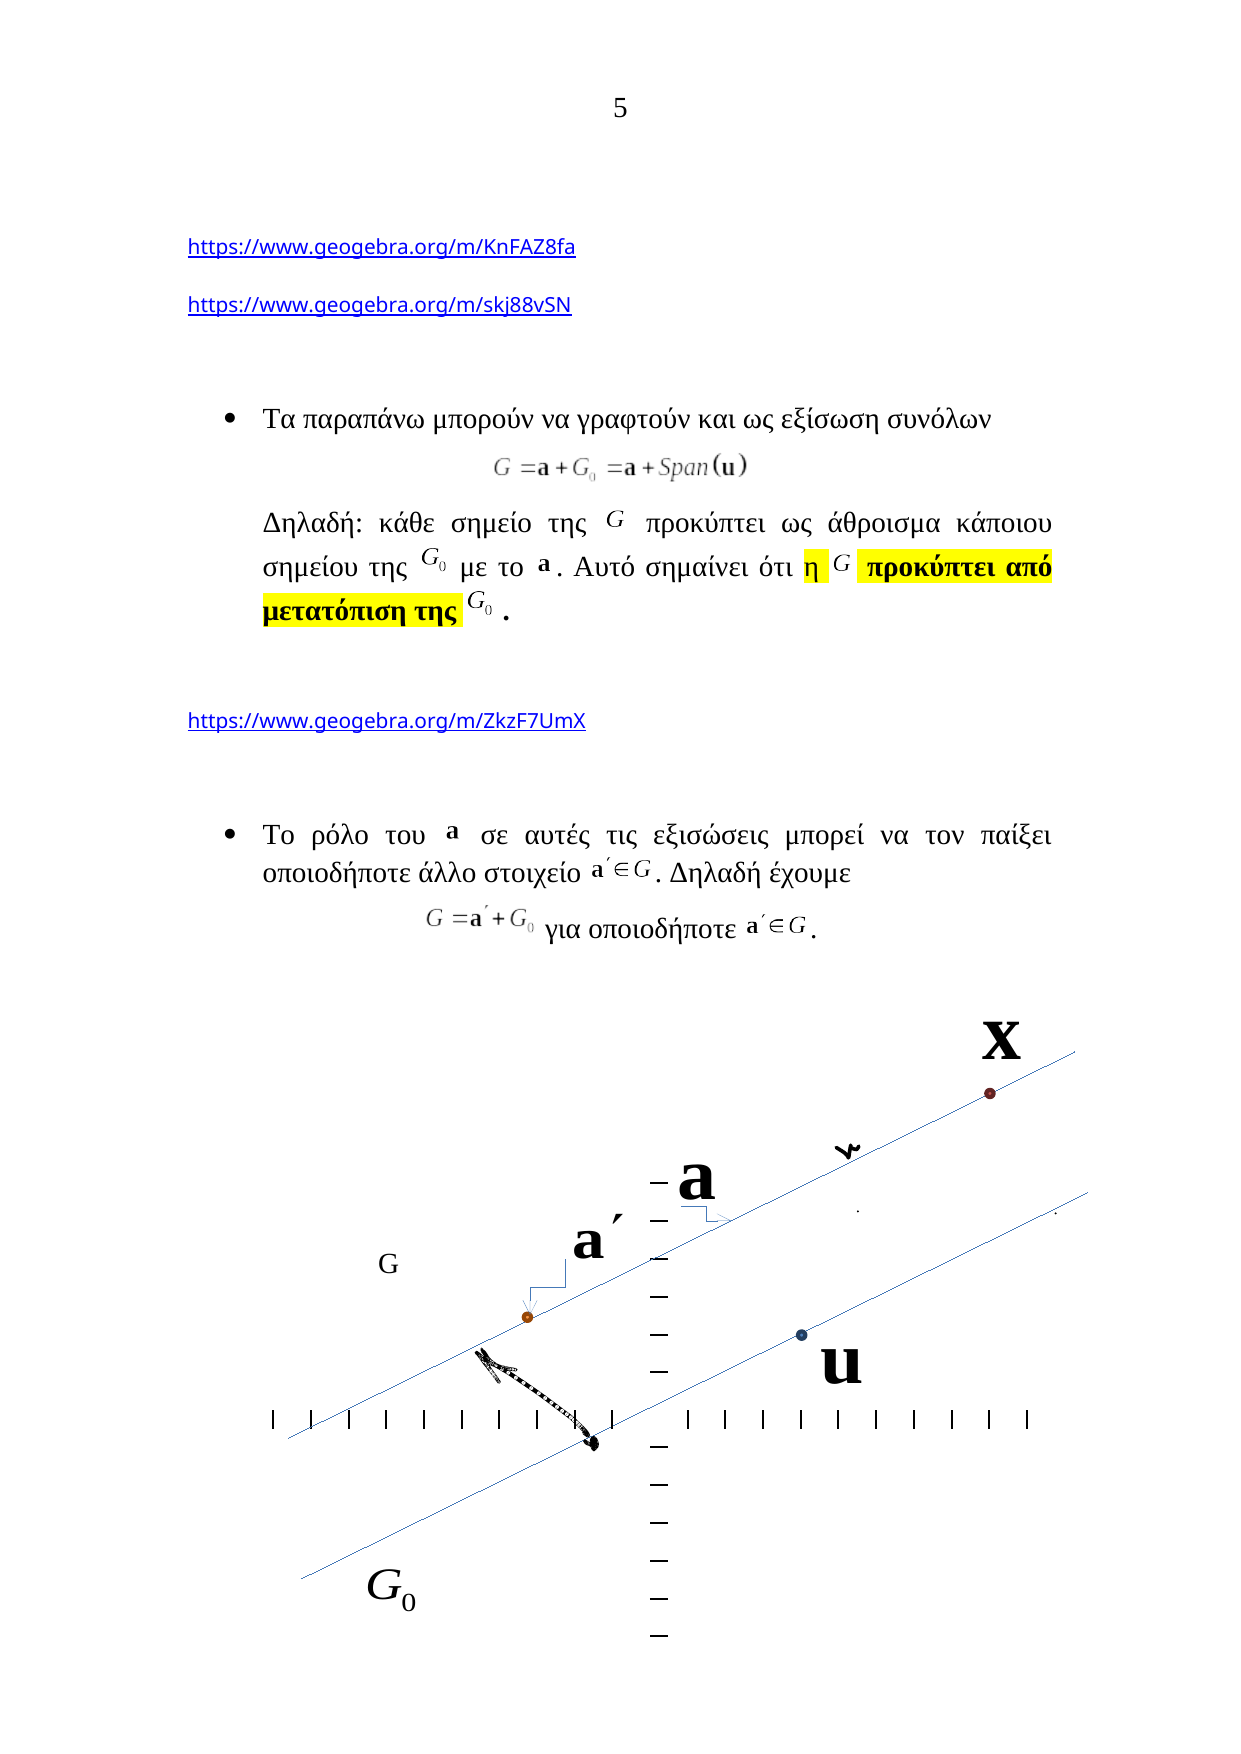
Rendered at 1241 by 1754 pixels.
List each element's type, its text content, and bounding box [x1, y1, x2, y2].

text Δηλαδή: κάθε σημείο της προκύπτει ως άθροισμα κάποιου σημείου της με το . Αυτό σημαίνει ότι η προκύπτει από μετατόπιση της . [262, 502, 1053, 627]
text για οποιοδήποτε . [187, 901, 1053, 945]
list Τα παραπάνω μπορούν να γραφτούν και ως εξίσωση συνόλων [225, 397, 1053, 435]
text https://www.geogebra.org/m/ZkzF7UmX [187, 706, 1053, 734]
list Το ρόλο του σε αυτές τις εξισώσεις μπορεί να τον παίξει οποιοδήποτε άλλο στοιχείο . Δηλαδή έχουμε [225, 813, 1053, 888]
text https://www.geogebra.org/m/KnFAZ8fa [187, 232, 1053, 261]
text https://www.geogebra.org/m/skj88vSN [187, 290, 1053, 318]
